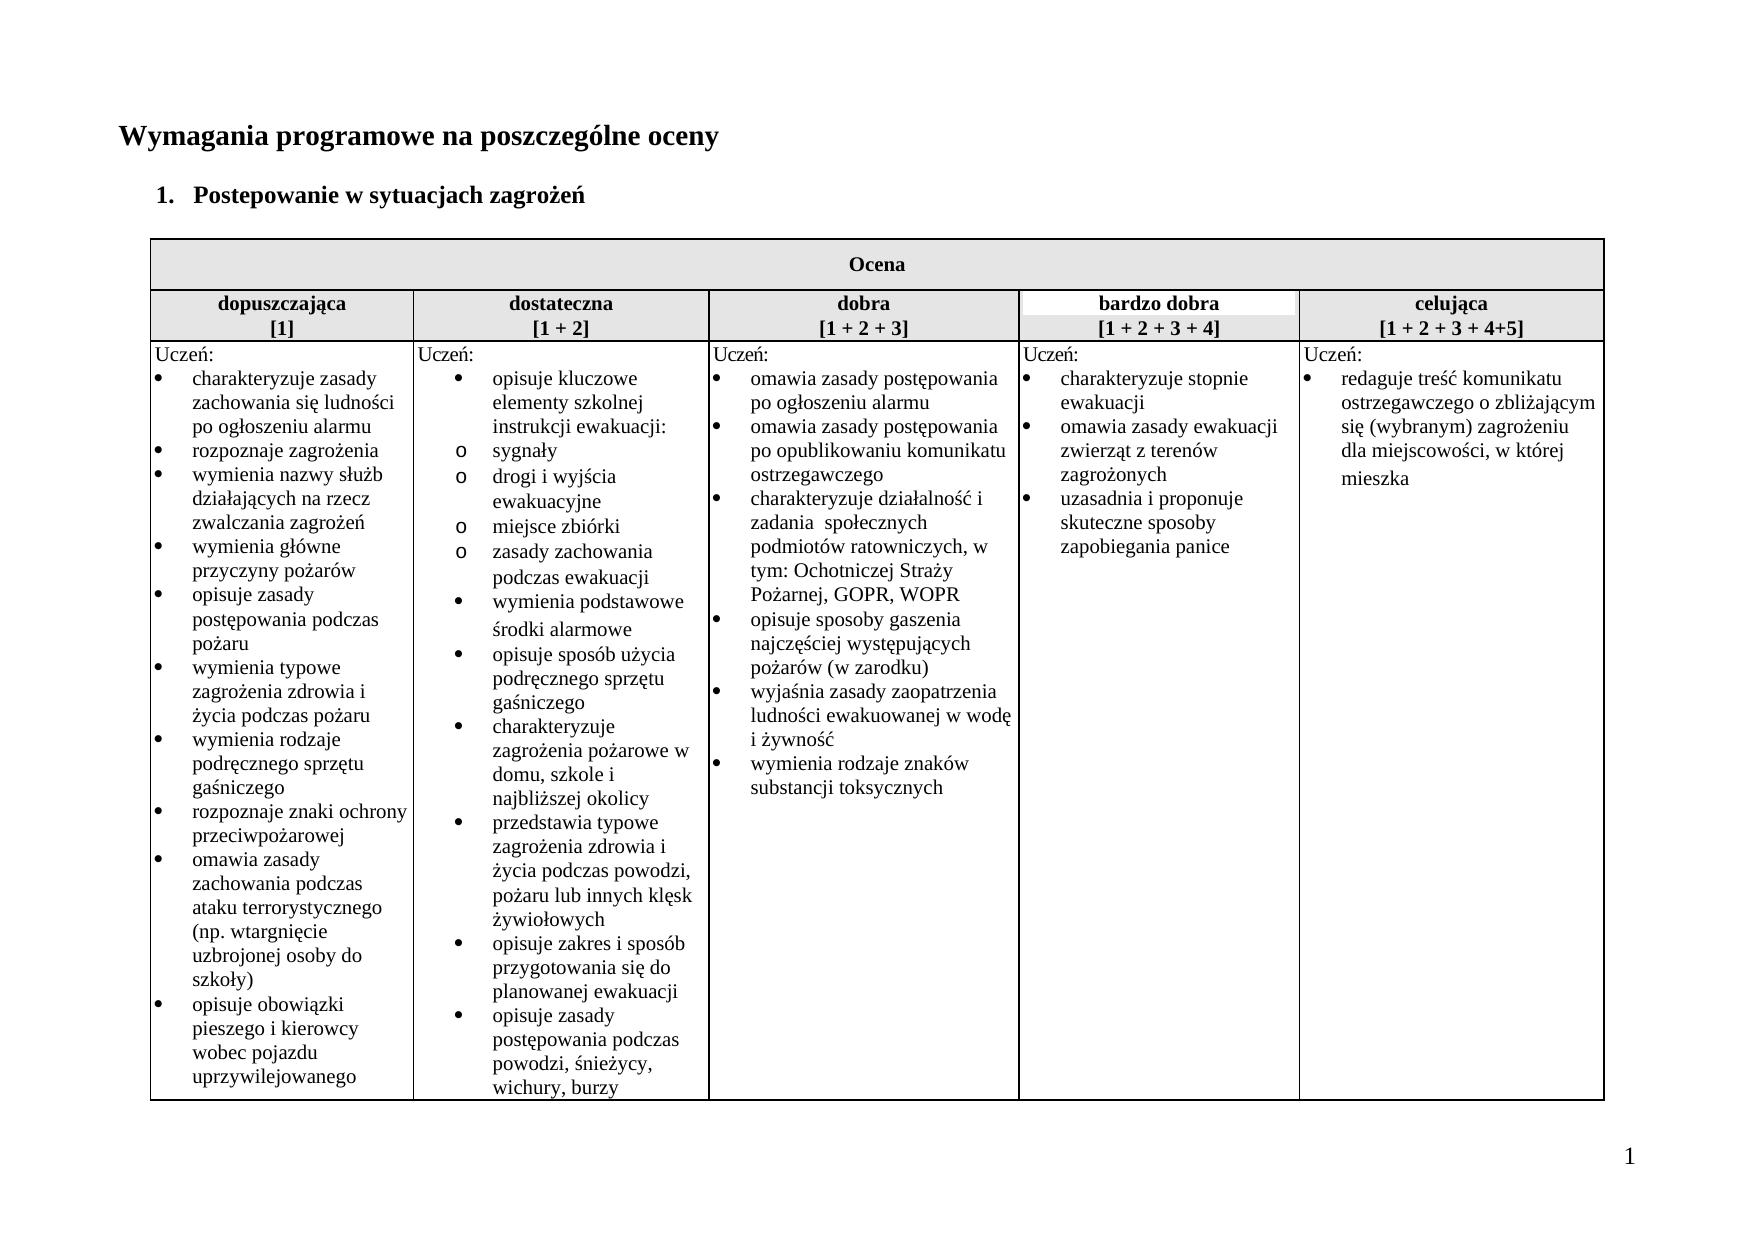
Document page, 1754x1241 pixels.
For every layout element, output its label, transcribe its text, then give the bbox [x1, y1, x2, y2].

table_header Ocena [151, 240, 1603, 289]
table_cell Uczeń: omawia zasady postępowania po ogłoszeniu alarmu omawia zasady postępowania po opublikowaniu komunikatu ostrzegawczego charakteryzuje działalność i zadania społecznych podmiotów ratowniczych, w tym: Ochotniczej Straży Pożarnej, GOPR, WOPR opisuje sposoby gaszenia najczęściej występujących pożarów (w zarodku) wyjaśnia zasady zaopatrzenia ludności ewakuowanej w wodę i żywność wymienia rodzaje znaków substancji toksycznych [710, 342, 1018, 1099]
table_cell dobra [1 + 2 + 3] [710, 291, 1018, 340]
table_cell Uczeń: redaguje treść komunikatu ostrzegawczego o zbliżającym się (wybranym) zagrożeniu dla miejscowości, w której mieszka [1300, 342, 1603, 1099]
table_cell dostateczna [1 + 2] [414, 291, 708, 340]
table_cell celująca [1 + 2 + 3 + 4+5] [1300, 291, 1603, 340]
table_cell dopuszczająca [1] [151, 291, 413, 340]
list Postepowanie w sytuacjach zagrożeń [156, 180, 1636, 238]
text Wymagania programowe na poszczególne oceny [118, 118, 1636, 152]
table_cell Uczeń: charakteryzuje stopnie ewakuacji omawia zasady ewakuacji zwierząt z terenów zagrożonych uzasadnia i proponuje skuteczne sposoby zapobiegania panice [1020, 342, 1299, 1099]
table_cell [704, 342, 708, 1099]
table_cell Uczeń: charakteryzuje zasady zachowania się ludności po ogłoszeniu alarmu rozpoznaje zagrożenia wymienia nazwy służb działających na rzecz zwalczania zagrożeń wymienia główne przyczyny pożarów opisuje zasady postępowania podczas pożaru wymienia typowe zagrożenia zdrowia i życia podczas pożaru wymienia rodzaje podręcznego sprzętu gaśniczego rozpoznaje znaki ochrony przeciwpożarowej omawia zasady zachowania podczas ataku terrorystycznego (np. wtargnięcie uzbrojonej osoby do szkoły) opisuje obowiązki pieszego i kierowcy wobec pojazdu uprzywilejowanego [151, 342, 413, 1099]
table_cell bardzo dobra [1 + 2 + 3 + 4] [1020, 291, 1299, 340]
